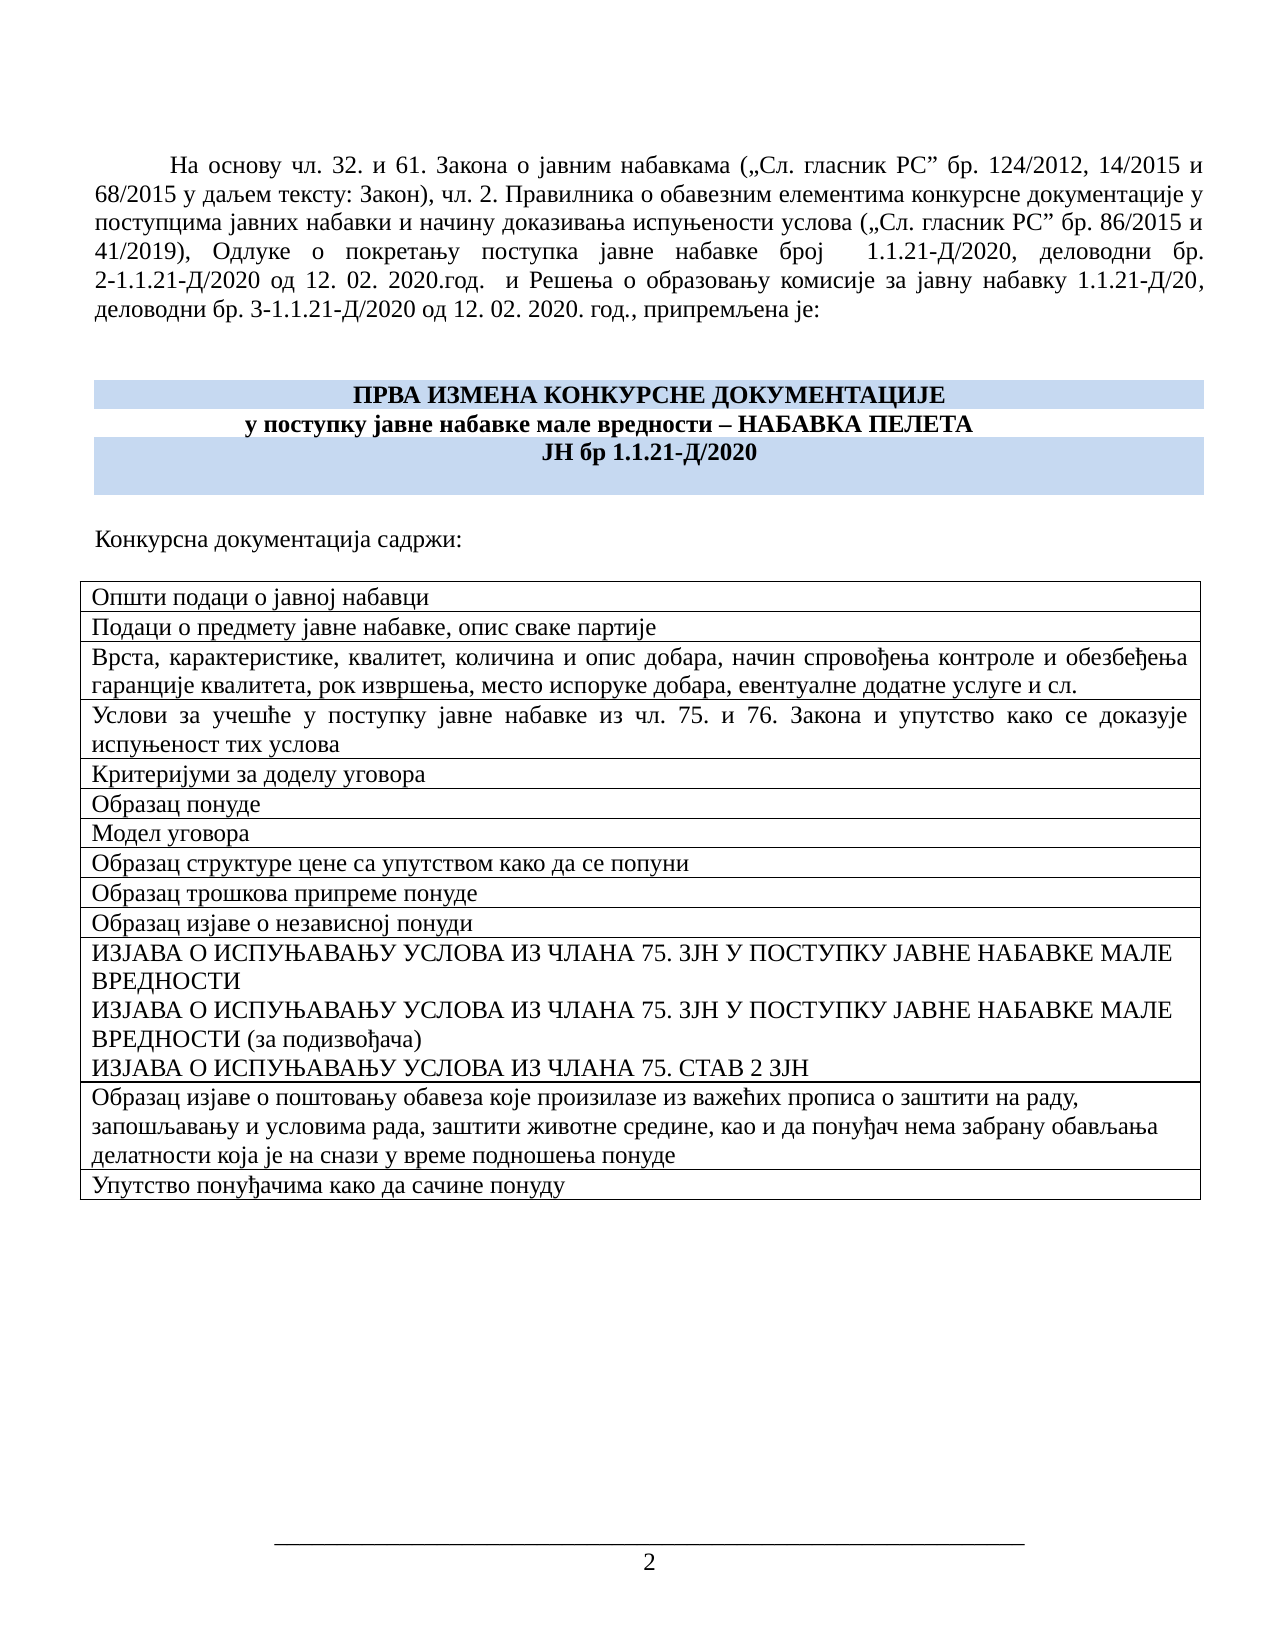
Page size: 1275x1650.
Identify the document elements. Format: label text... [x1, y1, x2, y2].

table_cell Упутство понуђачима како да сачине понуду [81, 1170, 1200, 1198]
text у поступку јавнe набавкe мале вредности – НАБАВКА ПЕЛЕТА [169, 409, 1204, 437]
text Конкурсна документација садржи: [94, 524, 1204, 552]
table_cell Образац структуре ценe са упутством како да се попуни [81, 848, 1200, 877]
table_cell ИЗЈАВА О ИСПУЊАВАЊУ УСЛОВА ИЗ ЧЛАНА 75. ЗЈН У ПОСТУПКУ ЈАВНЕ НАБАВКЕ МАЛЕ ВРЕДНОСТИ ИЗЈАВА О ИСПУЊАВАЊУ УСЛОВА ИЗ ЧЛАНА 75. ЗЈН У ПОСТУПКУ ЈАВНЕ НАБАВКЕ МАЛЕ ВРЕДНОСТИ (за подизвођача) ИЗЈАВА О ИСПУЊАВАЊУ УСЛОВА ИЗ ЧЛАНА 75. СТАВ 2 ЗЈН [81, 938, 1200, 1081]
table_cell Образац изјаве о независној понуди [81, 908, 1200, 937]
table_cell Врста, карактеристике, квалитет, количина и опис добара, начин спровођења контроле и обезбеђења гаранције квалитета, рок извршења, место испoруке добара, евентуалне додатне услуге и сл. [81, 642, 1200, 699]
table_cell Критеријуми за доделу уговора [81, 759, 1200, 788]
table_cell Образац изјаве о поштовању обавеза које произилазе из важећих прописа о заштити на раду, запошљавању и условима рада, заштити животне средине, као и да понуђач нема забрану обављања делатности која је на снази у време подношења понуде [81, 1083, 1200, 1169]
table_cell Подаци о предмету јавне набавке, опис сваке партије [81, 612, 1200, 641]
table_cell Образац трошкова припреме понуде [81, 878, 1200, 907]
text ЈН бр 1.1.21-Д/2020 [94, 437, 1204, 466]
table_cell Модел уговора [81, 819, 1200, 847]
table_header Општи подаци о јавној набавци [81, 582, 1200, 611]
text На основу чл. 32. и 61. Закона о јавним набавкама („Сл. гласник РС” бр. 124/2012, 14/2015 и 68/2015 у даљем тексту: Закон), чл. 2. Правилника о обавезним елементима конкурсне документације у поступцима јавних набавки и начину доказивања испуњености услова („Сл. гласник РС” бр. 86/2015 и 41/2019), Одлуке о покретању поступка јавне набавке број 1.1.21-Д/2020, деловодни бр. 2-1.1.21-Д/2020 од 12. 02. 2020.год. и Решења о образовању комисије за јавну набавку 1.1.21-Д/20, деловодни бр. 3-1.1.21-Д/2020 од 12. 02. 2020. год., припремљена је: [94, 150, 1204, 322]
text ПРВА ИЗМЕНА КОНКУРСНЕ ДОКУМЕНТАЦИЈЕ [94, 380, 1204, 409]
table_cell Образац понуде [81, 789, 1200, 817]
table_cell Услови за учешће у поступку јавне набавке из чл. 75. и 76. Закона и упутство како се доказује испуњеност тих услова [81, 700, 1200, 758]
